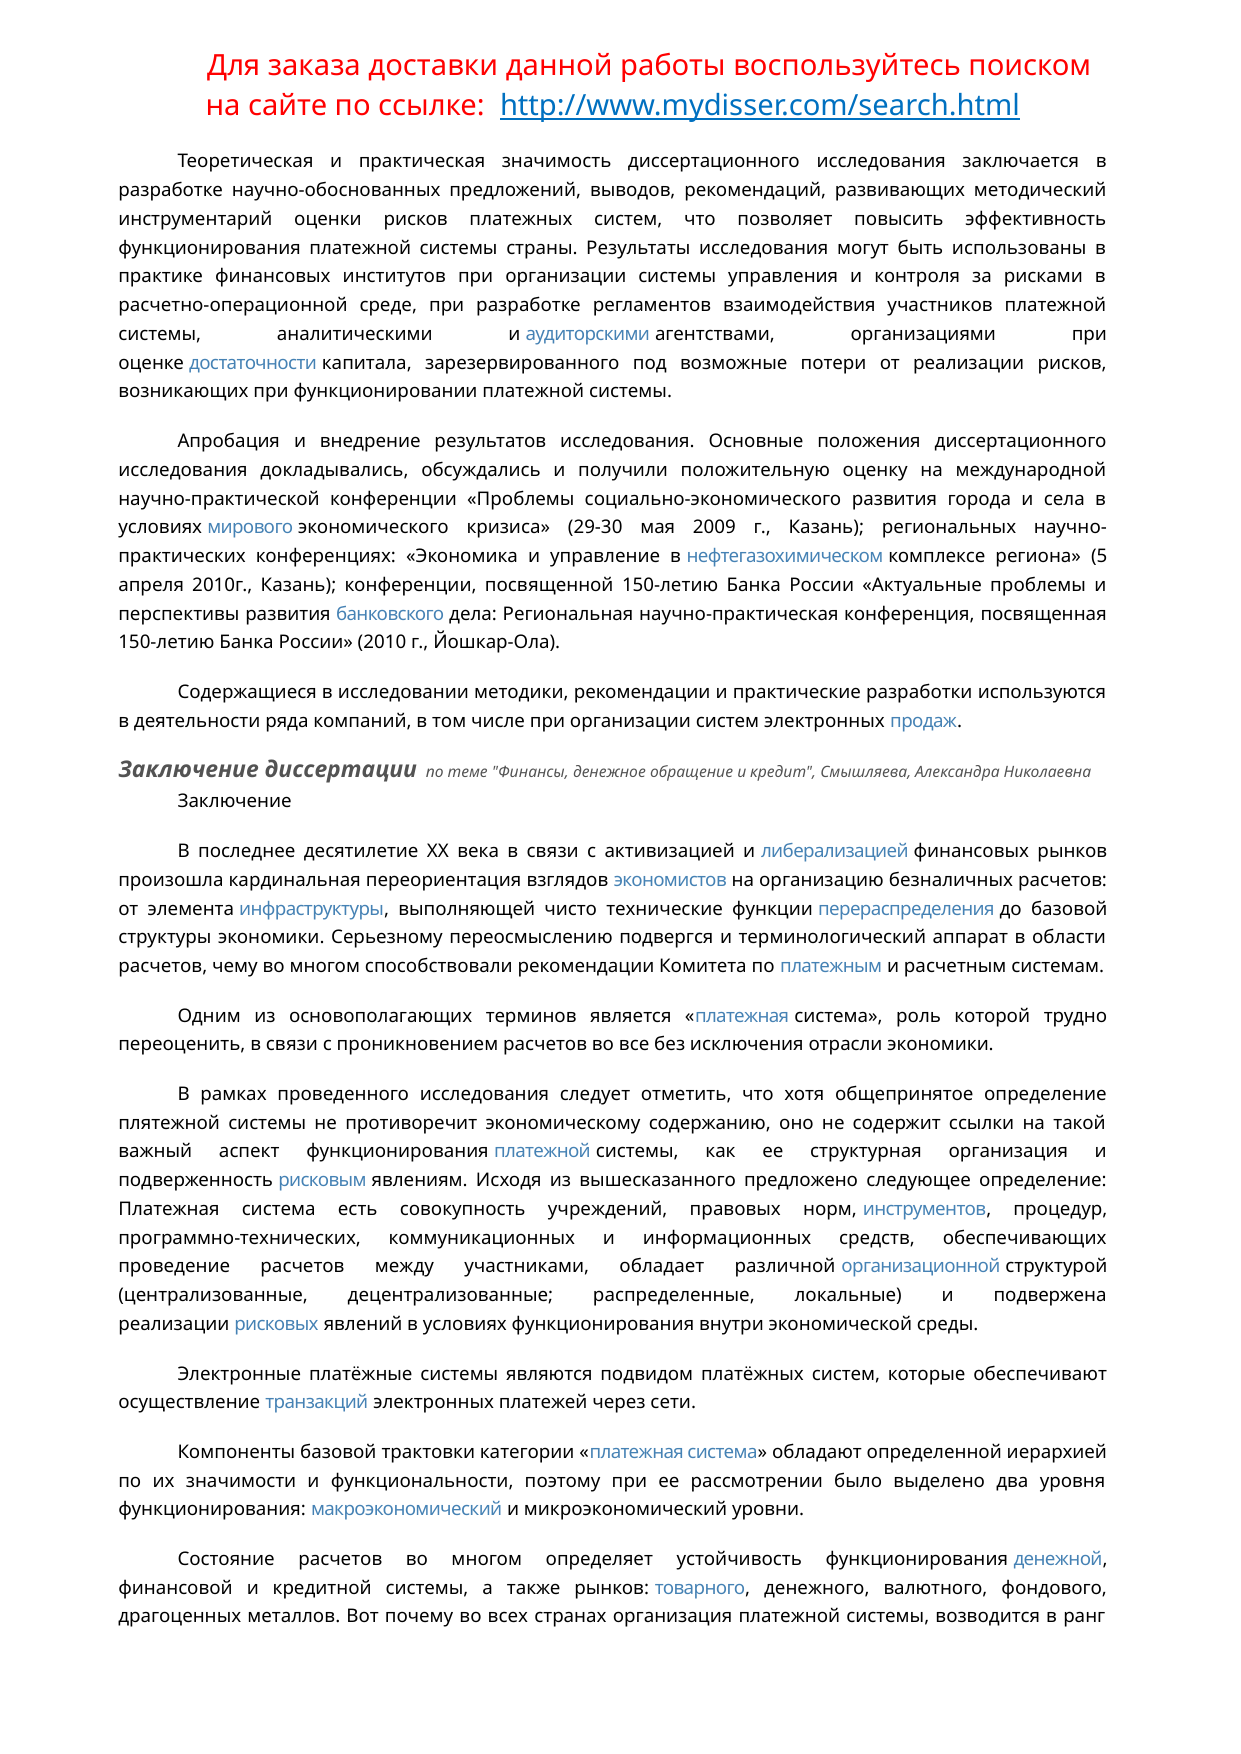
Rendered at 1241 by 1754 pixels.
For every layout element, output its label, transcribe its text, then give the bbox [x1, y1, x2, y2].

subtitle Заключение диссертации по теме "Финансы, денежное обращение и кредит", Смышляева, Александра Николаевна [118, 753, 1107, 784]
